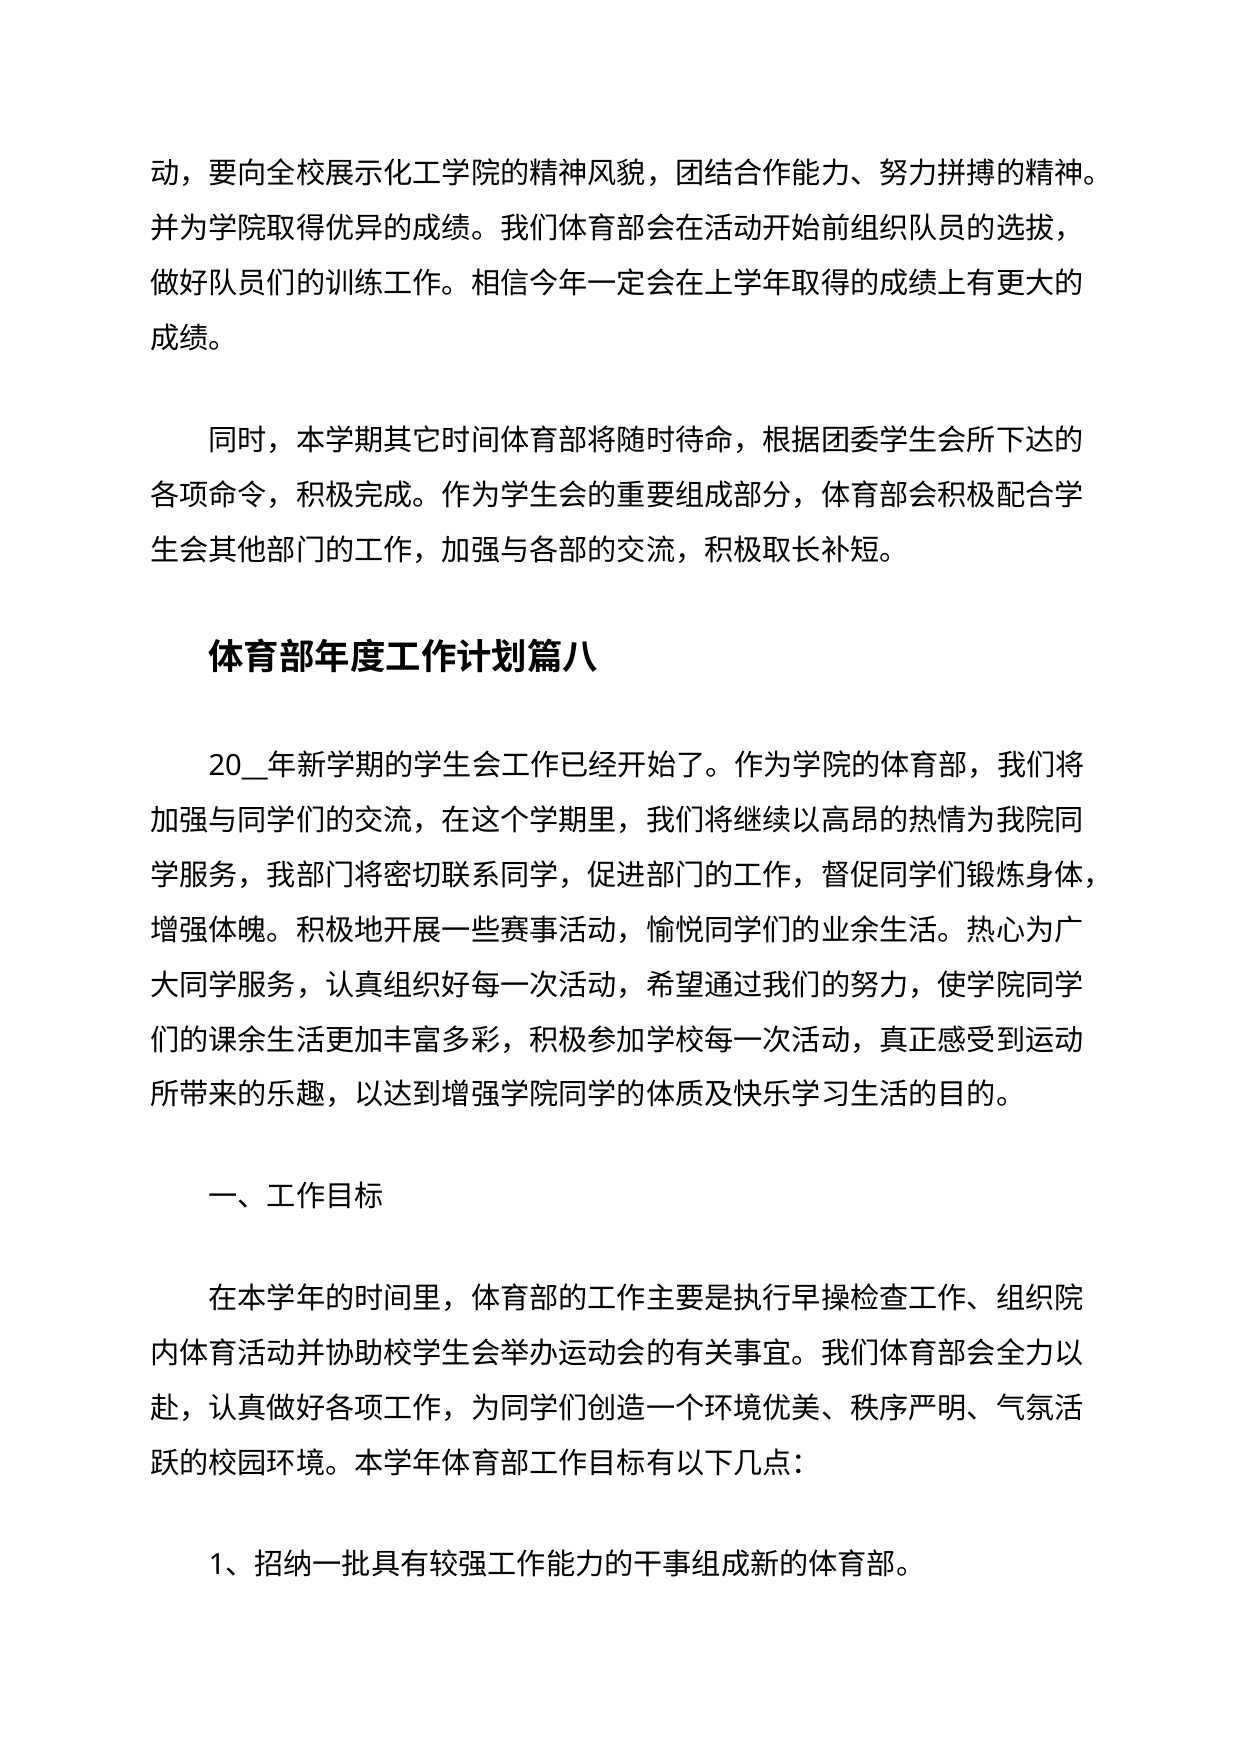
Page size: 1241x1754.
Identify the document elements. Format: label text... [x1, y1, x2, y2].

text 体育部年度工作计划篇八 [150, 628, 1090, 679]
text 20__年新学期的学生会工作已经开始了。作为学院的体育部，我们将加强与同学们的交流，在这个学期里，我们将继续以高昂的热情为我院同学服务，我部门将密切联系同学，促进部门的工作，督促同学们锻炼身体，增强体魄。积极地开展一些赛事活动，愉悦同学们的业余生活。热心为广大同学服务，认真组织好每一次活动，希望通过我们的努力，使学院同学们的课余生活更加丰富多彩，积极参加学校每一次活动，真正感受到运动所带来的乐趣，以达到增强学院同学的体质及快乐学习生活的目的。 [150, 741, 1090, 1113]
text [150, 150, 1090, 357]
text 在本学年的时间里，体育部的工作主要是执行早操检查工作、组织院内体育活动并协助校学生会举办运动会的有关事宜。我们体育部会全力以赴，认真做好各项工作，为同学们创造一个环境优美、秩序严明、气氛活跃的校园环境。本学年体育部工作目标有以下几点： [150, 1274, 1090, 1481]
text 1、招纳一批具有较强工作能力的干事组成新的体育部。 [150, 1541, 1090, 1583]
text 一、工作目标 [150, 1173, 1090, 1215]
text 同时，本学期其它时间体育部将随时待命，根据团委学生会所下达的各项命令，积极完成。作为学生会的重要组成部分，体育部会积极配合学生会其他部门的工作，加强与各部的交流，积极取长补短。 [150, 416, 1090, 568]
